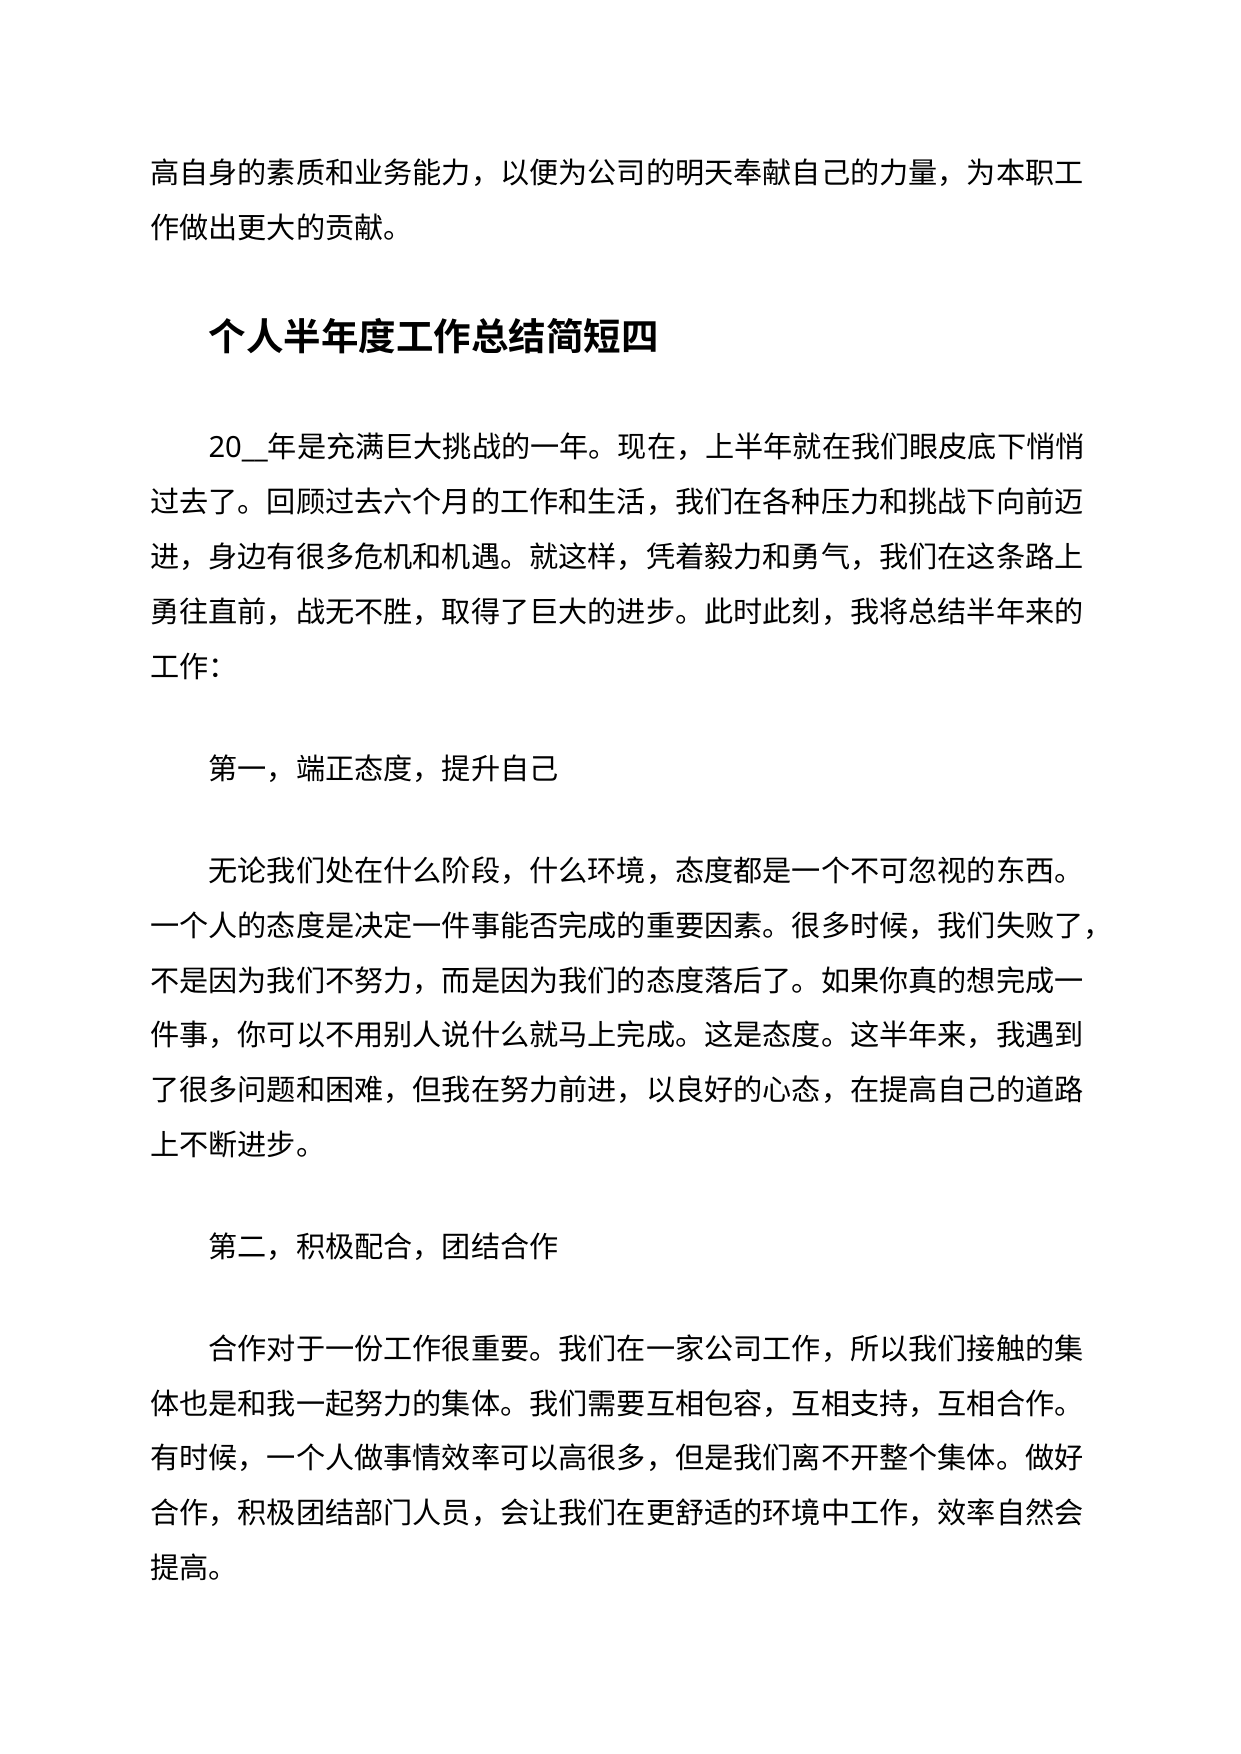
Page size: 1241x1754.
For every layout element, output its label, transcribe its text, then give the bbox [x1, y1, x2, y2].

text 第一，端正态度，提升自己 [150, 746, 1090, 788]
text 个人半年度工作总结简短四 [150, 307, 1090, 361]
text 20__年是充满巨大挑战的一年。现在，上半年就在我们眼皮底下悄悄过去了。回顾过去六个月的工作和生活，我们在各种压力和挑战下向前迈进，身边有很多危机和机遇。就这样，凭着毅力和勇气，我们在这条路上勇往直前，战无不胜，取得了巨大的进步。此时此刻，我将总结半年来的工作： [150, 424, 1090, 686]
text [150, 150, 1090, 247]
text 合作对于一份工作很重要。我们在一家公司工作，所以我们接触的集体也是和我一起努力的集体。我们需要互相包容，互相支持，互相合作。有时候，一个人做事情效率可以高很多，但是我们离不开整个集体。做好合作，积极团结部门人员，会让我们在更舒适的环境中工作，效率自然会提高。 [150, 1325, 1090, 1587]
text 第二，积极配合，团结合作 [150, 1223, 1090, 1266]
text 无论我们处在什么阶段，什么环境，态度都是一个不可忽视的东西。一个人的态度是决定一件事能否完成的重要因素。很多时候，我们失败了，不是因为我们不努力，而是因为我们的态度落后了。如果你真的想完成一件事，你可以不用别人说什么就马上完成。这是态度。这半年来，我遇到了很多问题和困难，但我在努力前进，以良好的心态，在提高自己的道路上不断进步。 [150, 847, 1090, 1164]
